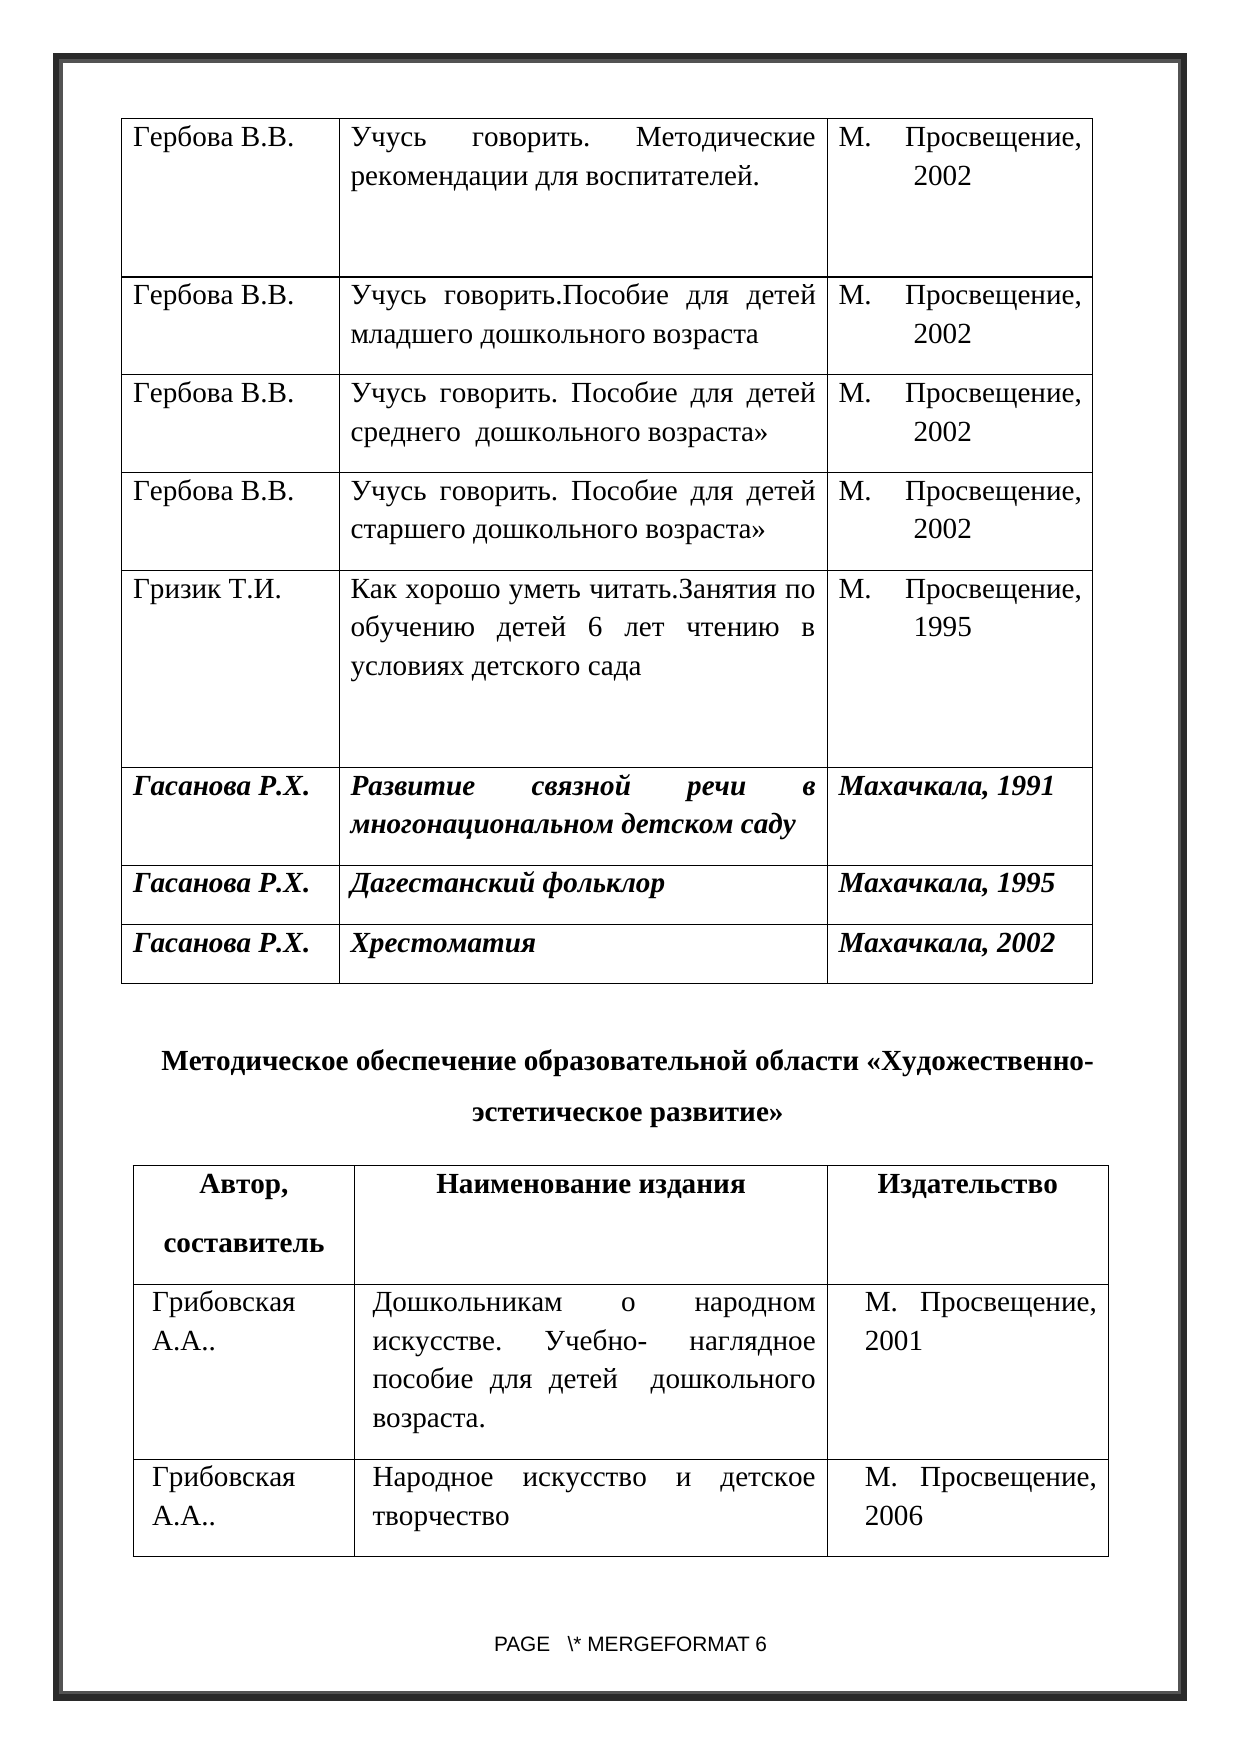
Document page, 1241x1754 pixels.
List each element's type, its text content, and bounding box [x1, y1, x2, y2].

table_header Издательство [828, 1166, 1108, 1283]
table_cell Учусь говорить. Пособие для детей среднего дошкольного возраста» [340, 375, 827, 472]
table_cell Учусь говорить.Пособие для детей младшего дошкольного возраста [340, 278, 827, 374]
table_cell Дагестанский фольклор [340, 866, 827, 924]
table_cell Народное искусство и детское творчество [355, 1460, 827, 1556]
table_cell Грибовская А.А.. [134, 1460, 354, 1556]
table_cell Дошкольникам о народном искусстве. Учебно- наглядное пособие для детей дошкольного возраста. [355, 1285, 827, 1458]
table_cell Гасанова Р.Х. [122, 768, 339, 864]
table_cell Грибовская А.А.. [134, 1285, 354, 1458]
text Методическое обеспечение образовательной области «Художественно-эстетическое развитие» [133, 1043, 1122, 1127]
table_cell М. Просвещение, 2002 [828, 375, 1092, 472]
table_cell М. Просвещение, 2002 [828, 473, 1092, 570]
table_cell М. Просвещение, 1995 [828, 571, 1092, 767]
table_cell Гербова В.В. [122, 119, 339, 276]
table_cell Махачкала, 2002 [828, 925, 1092, 983]
table_cell М. Просвещение, 2002 [828, 119, 1092, 276]
table_cell Как хорошо уметь читать.Занятия по обучению детей 6 лет чтению в условиях детского сада [340, 571, 827, 767]
table_cell М. Просвещение, 2001 [828, 1285, 1108, 1458]
table_cell Гербова В.В. [122, 375, 339, 472]
table_cell Гасанова Р.Х. [122, 866, 339, 924]
table_cell Махачкала, 1991 [828, 768, 1092, 864]
table_cell М. Просвещение, 2002 [828, 278, 1092, 374]
table_cell Гризик Т.И. [122, 571, 339, 767]
table_header Наименование издания [355, 1166, 827, 1283]
table_cell Учусь говорить. Пособие для детей старшего дошкольного возраста» [340, 473, 827, 570]
table_cell Хрестоматия [340, 925, 827, 983]
table_cell Гасанова Р.Х. [122, 925, 339, 983]
table_cell Махачкала, 1995 [828, 866, 1092, 924]
table_header Автор, составитель [134, 1166, 354, 1283]
table_cell Учусь говорить. Методические рекомендации для воспитателей. [340, 119, 827, 276]
table_cell Гербова В.В. [122, 473, 339, 570]
table_cell М. Просвещение, 2006 [828, 1460, 1108, 1556]
table_cell Развитие связной речи в многонациональном детском саду [340, 768, 827, 864]
table_cell Гербова В.В. [122, 278, 339, 374]
